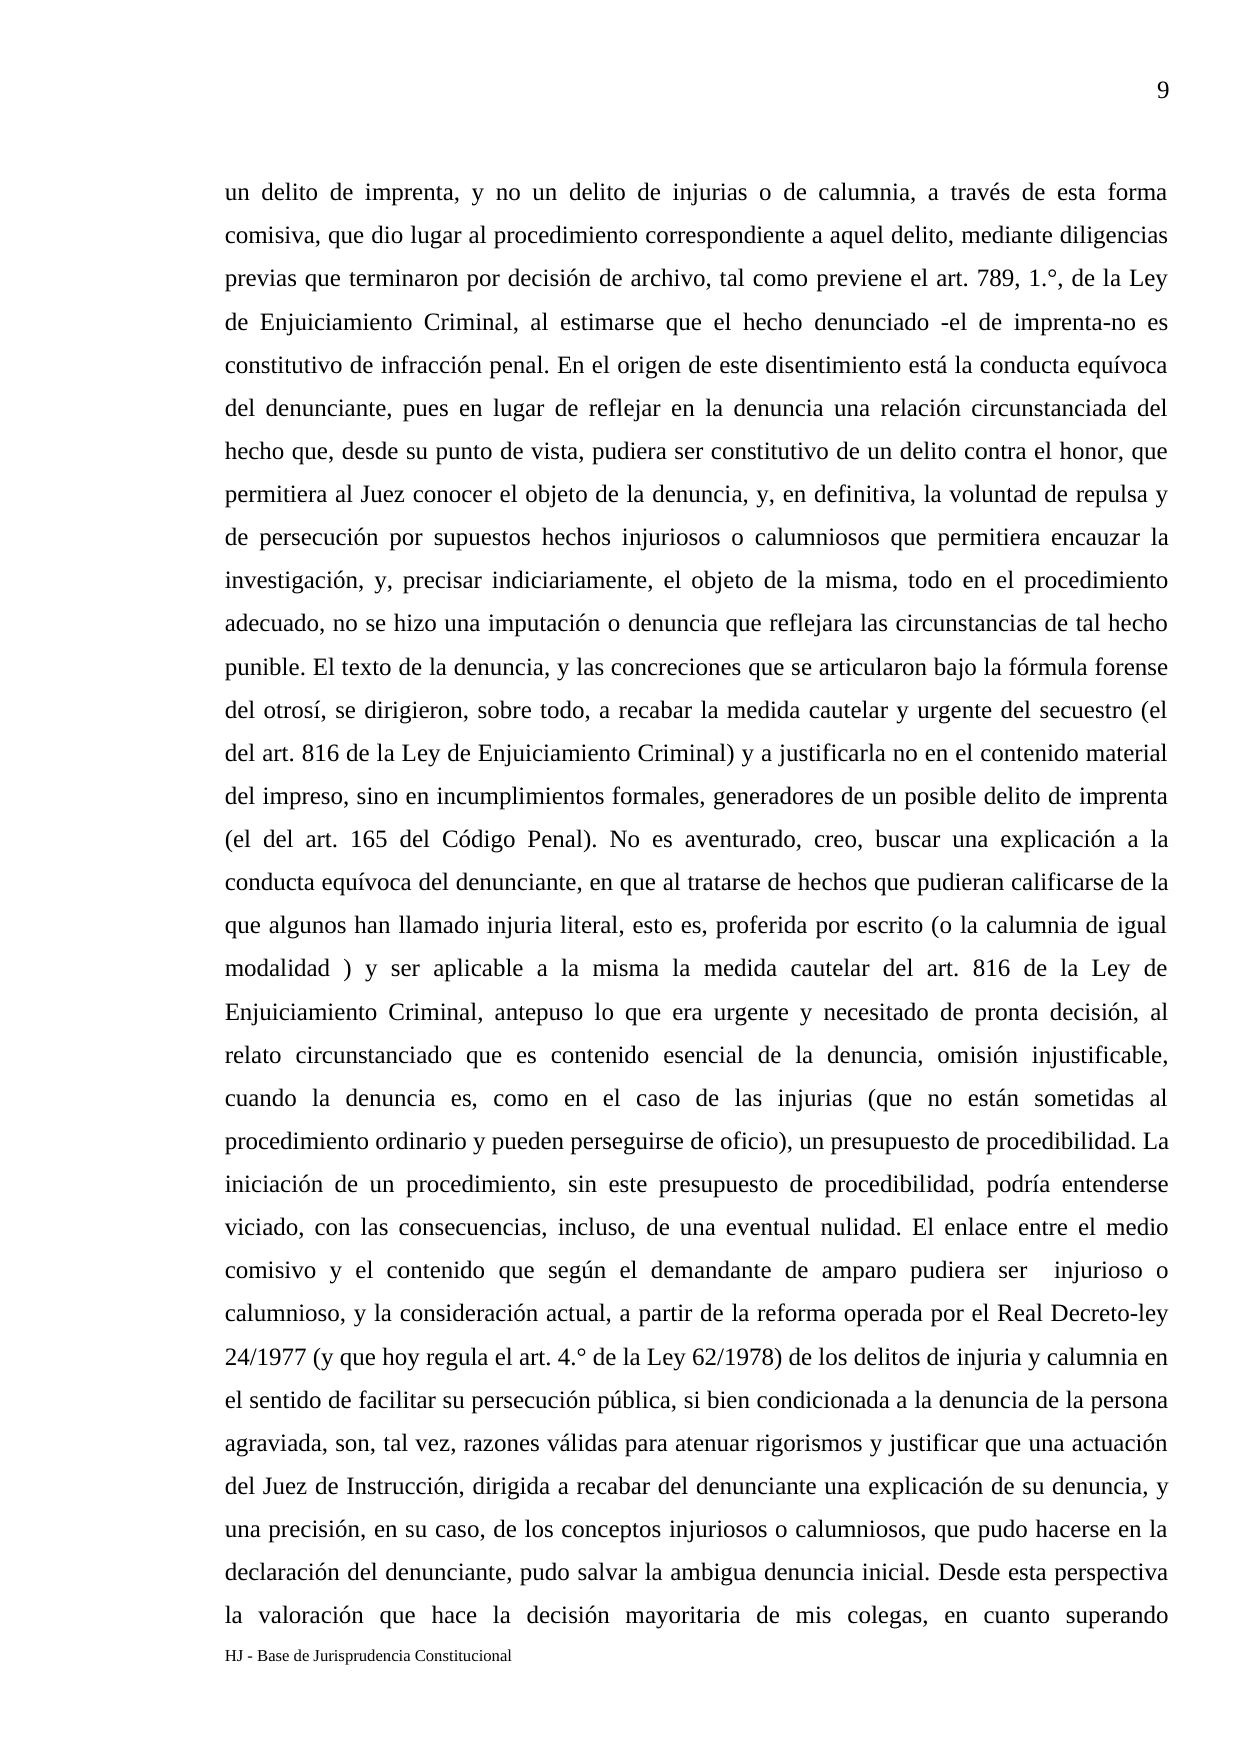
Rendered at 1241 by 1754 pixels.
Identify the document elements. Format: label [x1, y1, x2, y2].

text [224, 177, 1169, 1629]
